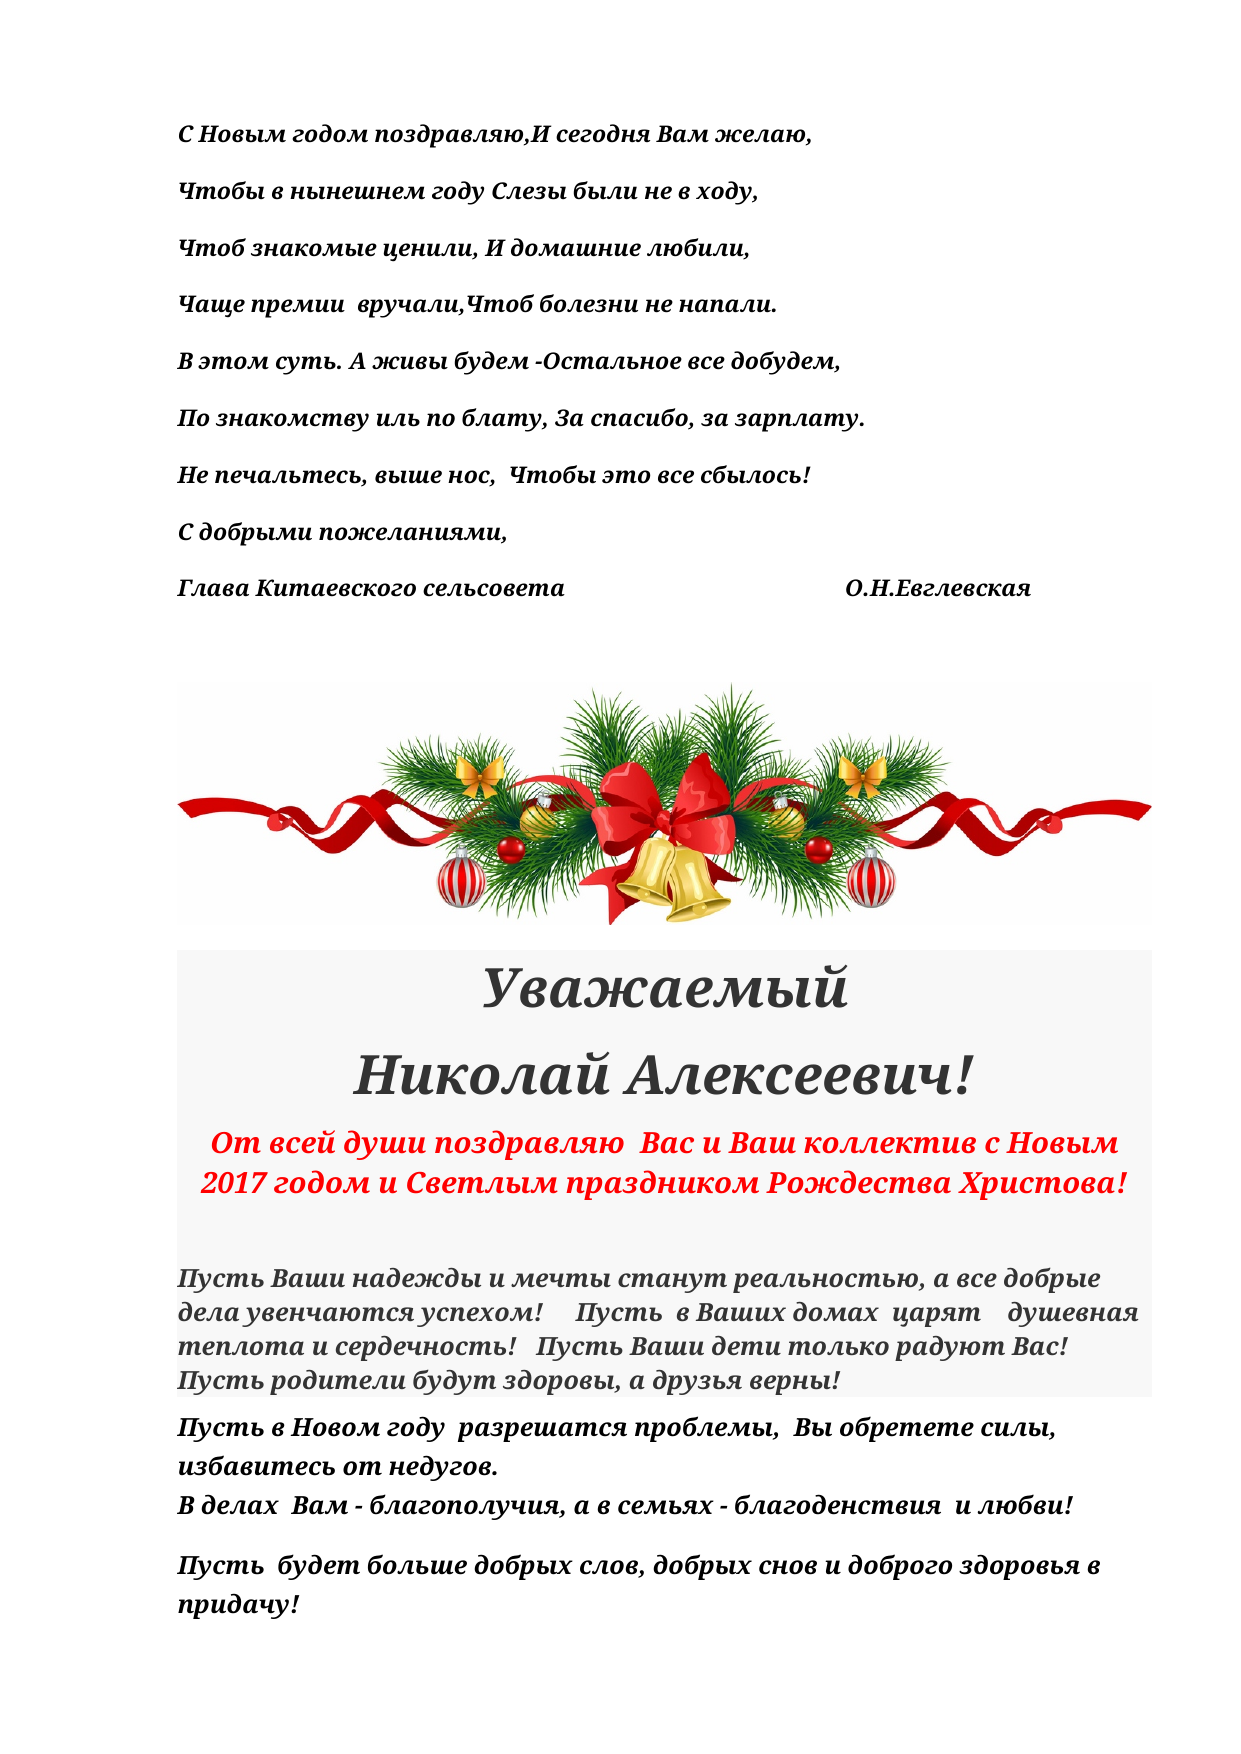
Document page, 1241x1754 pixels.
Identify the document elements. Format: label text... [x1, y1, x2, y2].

picture [177, 682, 1152, 925]
text Не печальтесь, выше нос, Чтобы это все сбылось! [177, 459, 1152, 490]
text Пусть Ваши надежды и мечты станут реальностью, а все добрые дела увенчаются успехом! Пусть в Ваших домах царят душевная теплота и сердечность! Пусть Ваши дети только радуют Вас! Пусть родители будут здоровы, а друзья верны! [177, 1261, 1152, 1397]
text В этом суть. А живы будем -Остальное все добудем, [177, 345, 1152, 376]
text Пусть в Новом году разрешатся проблемы, Вы обретете силы, избавитесь от недугов. В делах Вам - благополучия, а в семьях - благоденствия и любви! [177, 1409, 1152, 1522]
text Уважаемый [177, 950, 1152, 1024]
text С добрыми пожеланиями, [177, 516, 1152, 547]
text Николай Алексеевич! [177, 1036, 1152, 1110]
text Чаще премии вручали,Чтоб болезни не напали. [177, 288, 1152, 320]
text От всей души поздравляю Вас и Ваш коллектив с Новым 2017 годом и Светлым праздником Рождества Христова! [177, 1122, 1152, 1202]
text Пусть будет больше добрых слов, добрых снов и доброго здоровья в придачу! [177, 1548, 1152, 1621]
text Глава Китаевского сельсовета О.Н.Евглевская [177, 572, 1152, 603]
text Чтоб знакомые ценили, И домашние любили, [177, 232, 1152, 263]
text С Новым годом поздравляю,И сегодня Вам желаю, [177, 118, 1152, 149]
text Чтобы в нынешнем году Слезы были не в ходу, [177, 175, 1152, 206]
text По знакомству иль по блату, За спасибо, за зарплату. [177, 402, 1152, 433]
